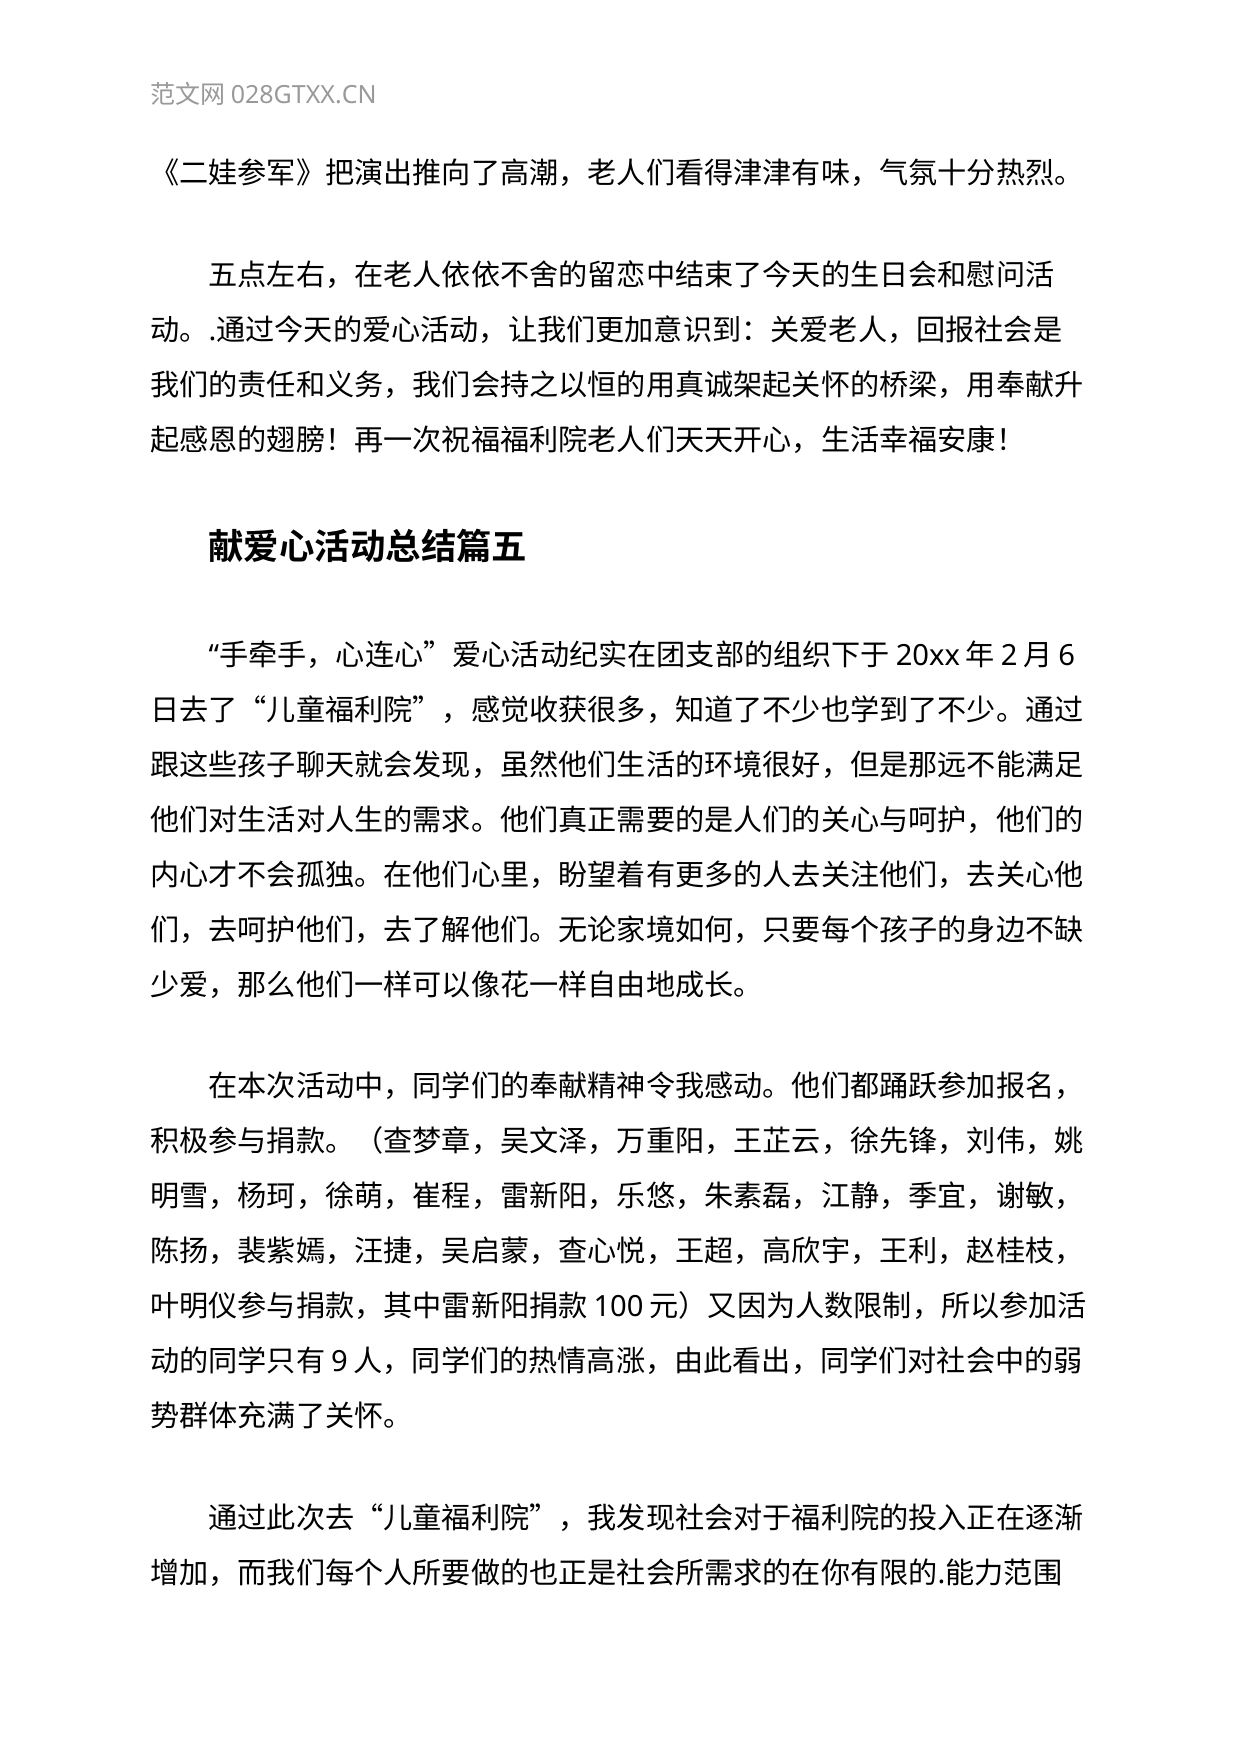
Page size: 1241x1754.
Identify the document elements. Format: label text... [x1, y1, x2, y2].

text “手牵手，心连心”爱心活动纪实在团支部的组织下于20xx年2月6日去了“儿童福利院”，感觉收获很多，知道了不少也学到了不少。通过跟这些孩子聊天就会发现，虽然他们生活的环境很好，但是那远不能满足他们对生活对人生的需求。他们真正需要的是人们的关心与呵护，他们的内心才不会孤独。在他们心里，盼望着有更多的人去关注他们，去关心他们，去呵护他们，去了解他们。无论家境如何，只要每个孩子的身边不缺少爱，那么他们一样可以像花一样自由地成长。 [150, 632, 1090, 1003]
text 五点左右，在老人依依不舍的留恋中结束了今天的生日会和慰问活动。.通过今天的爱心活动，让我们更加意识到：关爱老人，回报社会是我们的责任和义务，我们会持之以恒的用真诚架起关怀的桥梁，用奉献升起感恩的翅膀！再一次祝福福利院老人们天天开心，生活幸福安康！ [150, 252, 1090, 459]
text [150, 1494, 1090, 1592]
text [150, 150, 1090, 192]
text 在本次活动中，同学们的奉献精神令我感动。他们都踊跃参加报名，积极参与捐款。（查梦章，吴文泽，万重阳，王芷云，徐先锋，刘伟，姚明雪，杨珂，徐萌，崔程，雷新阳，乐悠，朱素磊，江静，季宜，谢敏，陈扬，裴紫嫣，汪捷，吴启蒙，查心悦，王超，高欣宇，王利，赵桂枝，叶明仪参与捐款，其中雷新阳捐款100元）又因为人数限制，所以参加活动的同学只有9人，同学们的热情高涨，由此看出，同学们对社会中的弱势群体充满了关怀。 [150, 1063, 1090, 1435]
text 献爱心活动总结篇五 [150, 518, 1090, 569]
